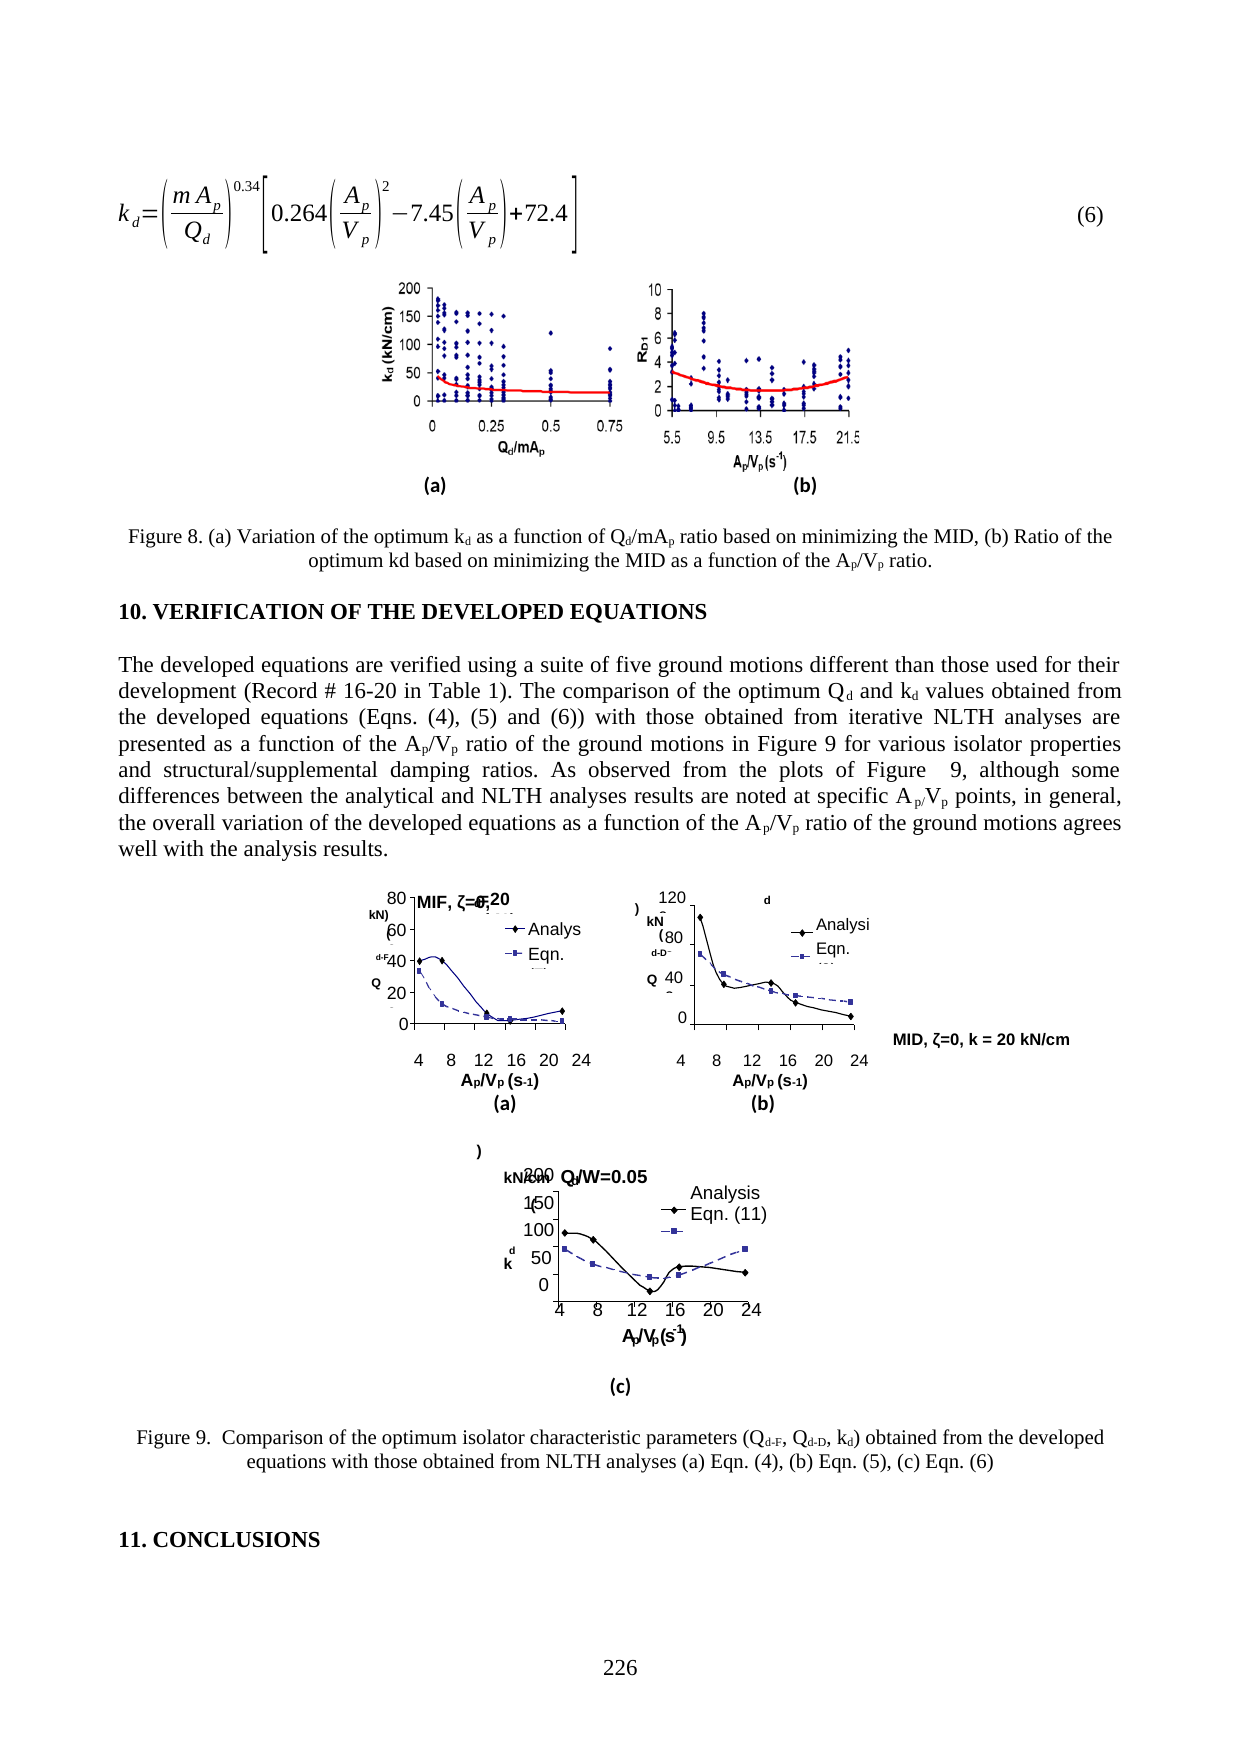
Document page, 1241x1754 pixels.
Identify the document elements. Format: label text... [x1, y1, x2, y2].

text Figure 9. Comparison of the optimum isolator characteristic parameters (Qd-F, Qd-D, kd) obtained from the developed equations with those obtained from NLTH analyses (a) Eqn. (4), (b) Eqn. (5), (c) Eqn. (6) [118, 1425, 1122, 1473]
text 4 8 12 16 20 24 4 8 12 16 20 24 [118, 1049, 1122, 1070]
text 10. VERIFICATION OF THE DEVELOPED EQUATIONS [118, 598, 1122, 624]
picture [381, 281, 860, 472]
text Ap/Vp (s-1) Ap/Vp (s-1) [118, 1070, 1122, 1090]
text MID, ζ=0, k = 20 kN/cm [118, 888, 1122, 1049]
text (6) [118, 174, 1122, 255]
text (c) [118, 1373, 1122, 1399]
text Figure 8. (a) Variation of the optimum kd as a function of Qd/mAp ratio based on minimizing the MID, (b) Ratio of the optimum kd based on minimizing the MID as a function of the Ap/Vp ratio. [118, 523, 1122, 572]
text (a) (b) [118, 472, 1122, 497]
text (a) (b) [118, 1090, 1122, 1116]
text 11. CONCLUSIONS [118, 1526, 1122, 1552]
text The developed equations are verified using a suite of five ground motions different than those used for their development (Record # 16-20 in Table 1). The comparison of the optimum Qd and kd values obtained from the developed equations (Eqns. (4), (5) and (6)) with those obtained from iterative NLTH analyses are presented as a function of the Ap/Vp ratio of the ground motions in Figure 9 for various isolator properties and structural/supplemental damping ratios. As observed from the plots of Figure 9, although some differences between the analytical and NLTH analyses results are noted at specific Ap/Vp points, in general, the overall variation of the developed equations as a function of the Ap/Vp ratio of the ground motions agrees well with the analysis results. [118, 651, 1122, 862]
